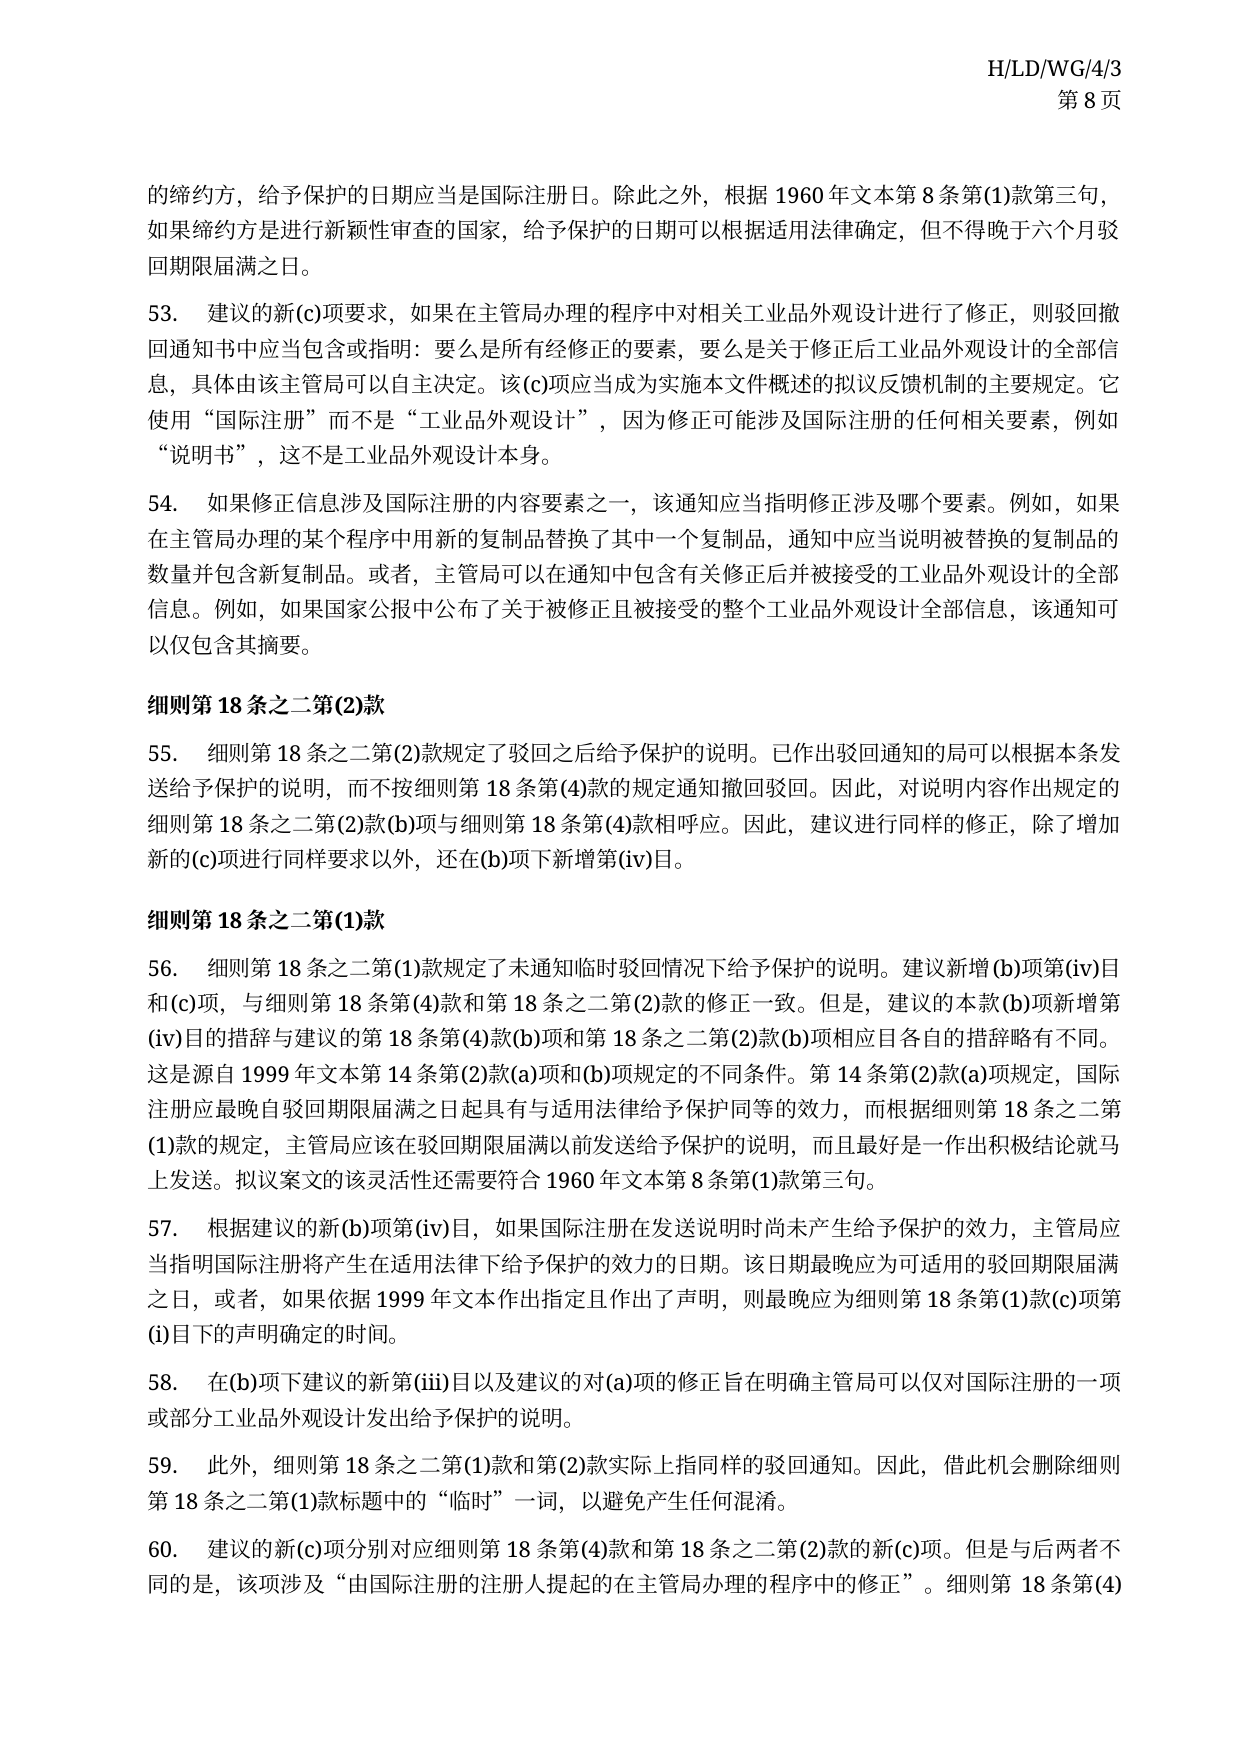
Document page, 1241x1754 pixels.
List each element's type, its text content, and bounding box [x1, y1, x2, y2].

text 建议的新(c)项要求，如果在主管局办理的程序中对相关工业品外观设计进行了修正，则驳回撤回通知书中应当包含或指明：要么是所有经修正的要素，要么是关于修正后工业品外观设计的全部信息，具体由该主管局可以自主决定。该(c)项应当成为实施本文件概述的拟议反馈机制的主要规定。它使用“国际注册”而不是“工业品外观设计”，因为修正可能涉及国际注册的任何相关要素，例如“说明书”，这不是工业品外观设计本身。 [148, 293, 1122, 470]
text 此外，细则第18条之二第(1)款和第(2)款实际上指同样的驳回通知。因此，借此机会删除细则第18条之二第(1)款标题中的“临时”一词，以避免产生任何混淆。 [148, 1445, 1122, 1516]
text 根据建议的新(b)项第(iv)目，如果国际注册在发送说明时尚未产生给予保护的效力，主管局应当指明国际注册将产生在适用法律下给予保护的效力的日期。该日期最晚应为可适用的驳回期限届满之日，或者，如果依据1999年文本作出指定且作出了声明，则最晚应为细则第18条第(1)款(c)项第(i)目下的声明确定的时间。 [148, 1207, 1122, 1349]
text 细则第18条之二第(2)款规定了驳回之后给予保护的说明。已作出驳回通知的局可以根据本条发送给予保护的说明，而不按细则第18条第(4)款的规定通知撤回驳回。因此，对说明内容作出规定的细则第18条之二第(2)款(b)项与细则第18条第(4)款相呼应。因此，建议进行同样的修正，除了增加新的(c)项进行同样要求以外，还在(b)项下新增第(iv)目。 [148, 732, 1122, 874]
subtitle 细则第18条之二第(1)款 [148, 899, 1122, 934]
text 如果修正信息涉及国际注册的内容要素之一，该通知应当指明修正涉及哪个要素。例如，如果在主管局办理的某个程序中用新的复制品替换了其中一个复制品，通知中应当说明被替换的复制品的数量并包含新复制品。或者，主管局可以在通知中包含有关修正后并被接受的工业品外观设计的全部信息。例如，如果国家公报中公布了关于被修正且被接受的整个工业品外观设计全部信息，该通知可以仅包含其摘要。 [148, 482, 1122, 659]
text 细则第18条之二第(1)款规定了未通知临时驳回情况下给予保护的说明。建议新增(b)项第(iv)目和(c)项，与细则第18条第(4)款和第18条之二第(2)款的修正一致。但是，建议的本款(b)项新增第(iv)目的措辞与建议的第18条第(4)款(b)项和第18条之二第(2)款(b)项相应目各自的措辞略有不同。这是源自1999年文本第14条第(2)款(a)项和(b)项规定的不同条件。第14条第(2)款(a)项规定，国际注册应最晚自驳回期限届满之日起具有与适用法律给予保护同等的效力，而根据细则第18条之二第(1)款的规定，主管局应该在驳回期限届满以前发送给予保护的说明，而且最好是一作出积极结论就马上发送。拟议案文的该灵活性还需要符合1960年文本第8条第(1)款第三句。 [148, 947, 1122, 1195]
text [148, 1528, 1122, 1599]
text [148, 174, 1122, 280]
text 在(b)项下建议的新第(iii)目以及建议的对(a)项的修正旨在明确主管局可以仅对国际注册的一项或部分工业品外观设计发出给予保护的说明。 [148, 1362, 1122, 1432]
subtitle 细则第18条之二第(2)款 [148, 684, 1122, 720]
